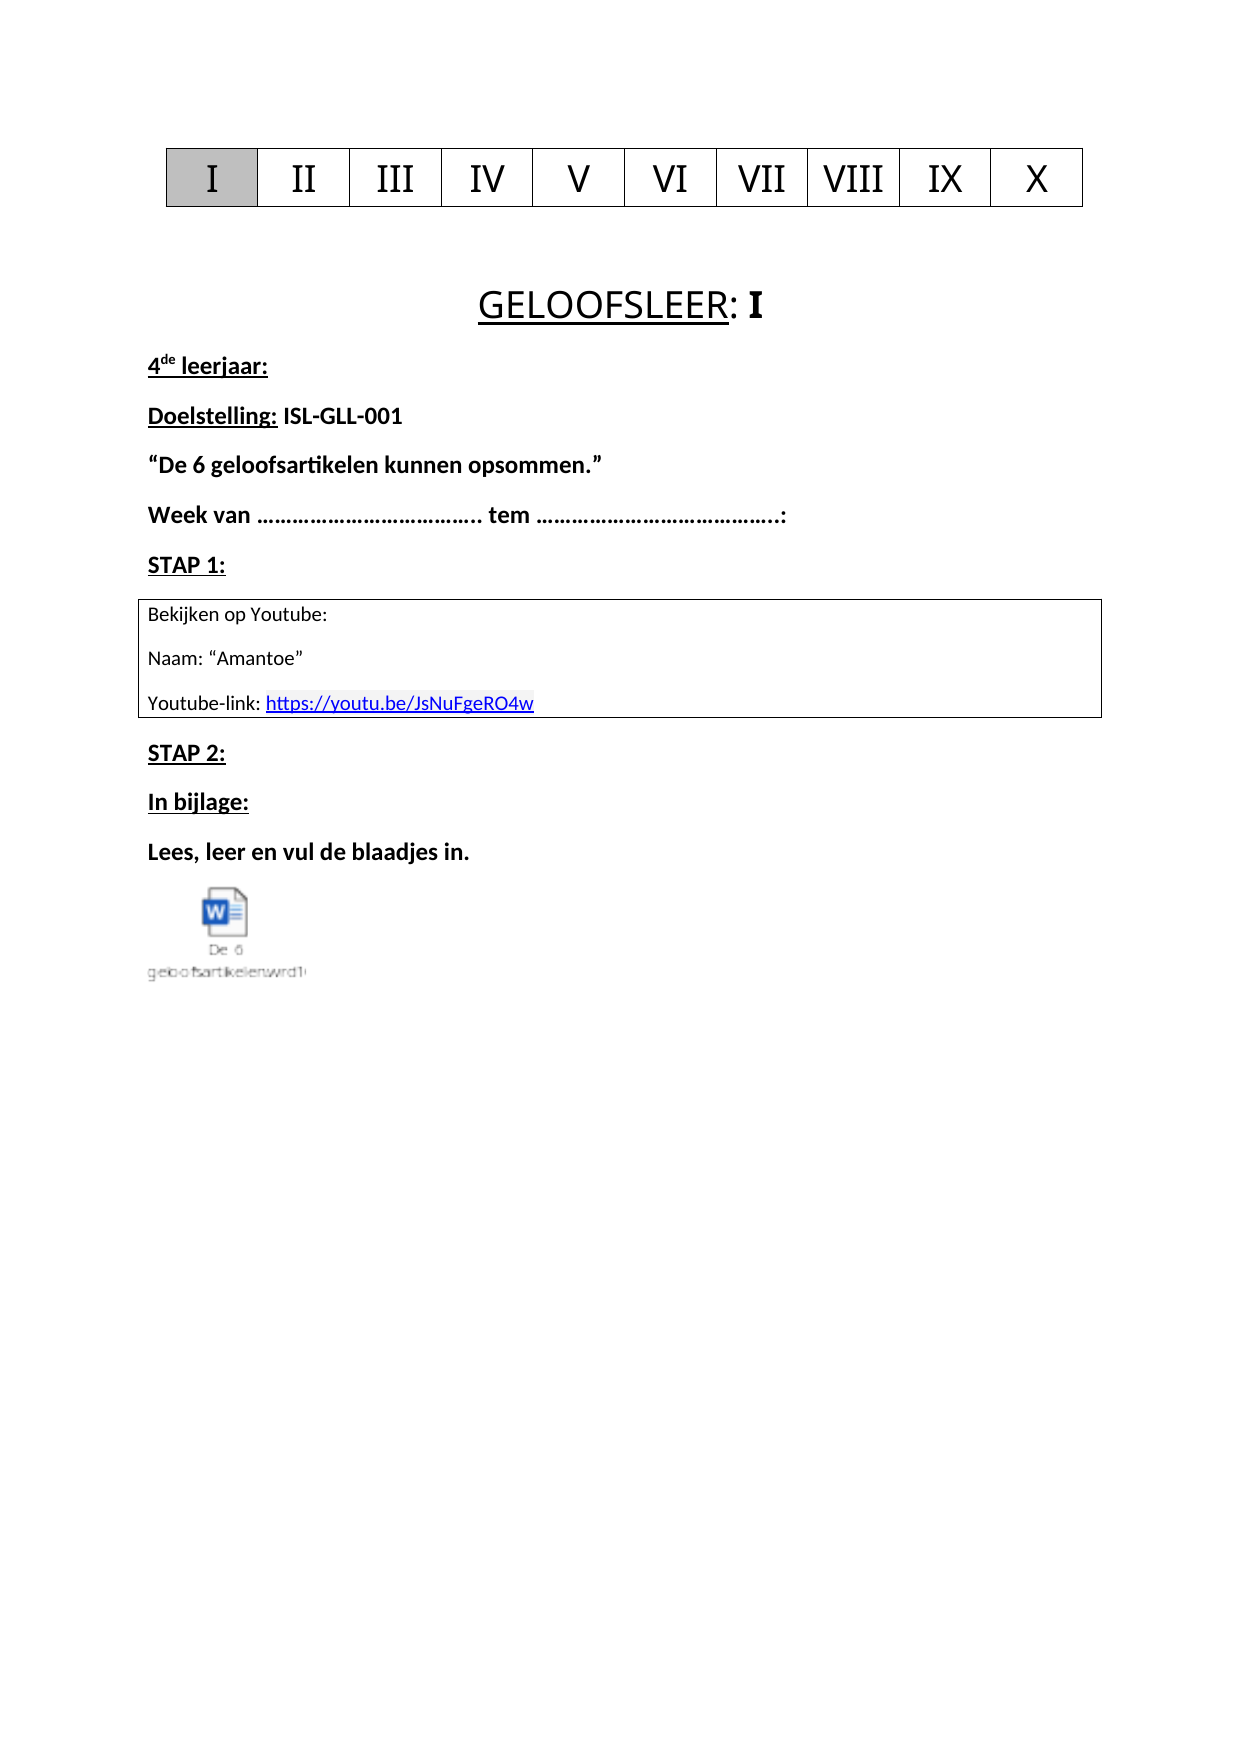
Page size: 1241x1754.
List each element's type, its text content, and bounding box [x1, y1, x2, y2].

table_header VI [625, 149, 716, 206]
text Doelstelling: ISL-GLL-001 [148, 400, 1093, 431]
table_header II [258, 149, 349, 206]
text STAP 1: [148, 549, 1093, 579]
table_header VIII [808, 149, 899, 206]
text Week van ……………………………….. tem …………………………………..: [148, 499, 1093, 530]
text Naam: “Amantoe” [139, 642, 1101, 671]
table_header IX [900, 149, 990, 206]
text “De 6 geloofsartikelen kunnen opsommen.” [148, 450, 1093, 480]
text Bekijken op Youtube: [139, 600, 1101, 627]
table_header V [533, 149, 624, 206]
table_header III [350, 149, 441, 206]
table_header X [991, 149, 1082, 206]
table_header I [167, 149, 257, 206]
text GELOOFSLEER: I [148, 279, 1093, 330]
text Youtube-link: https://youtu.be/JsNuFgeRO4w [139, 687, 1101, 717]
table_header IV [442, 149, 532, 206]
text STAP 2: [148, 737, 1093, 767]
table_header VII [717, 149, 807, 206]
text Lees, leer en vul de blaadjes in. [148, 836, 1093, 867]
text 4de leerjaar: [148, 351, 1093, 381]
text In bijlage: [148, 786, 1093, 817]
